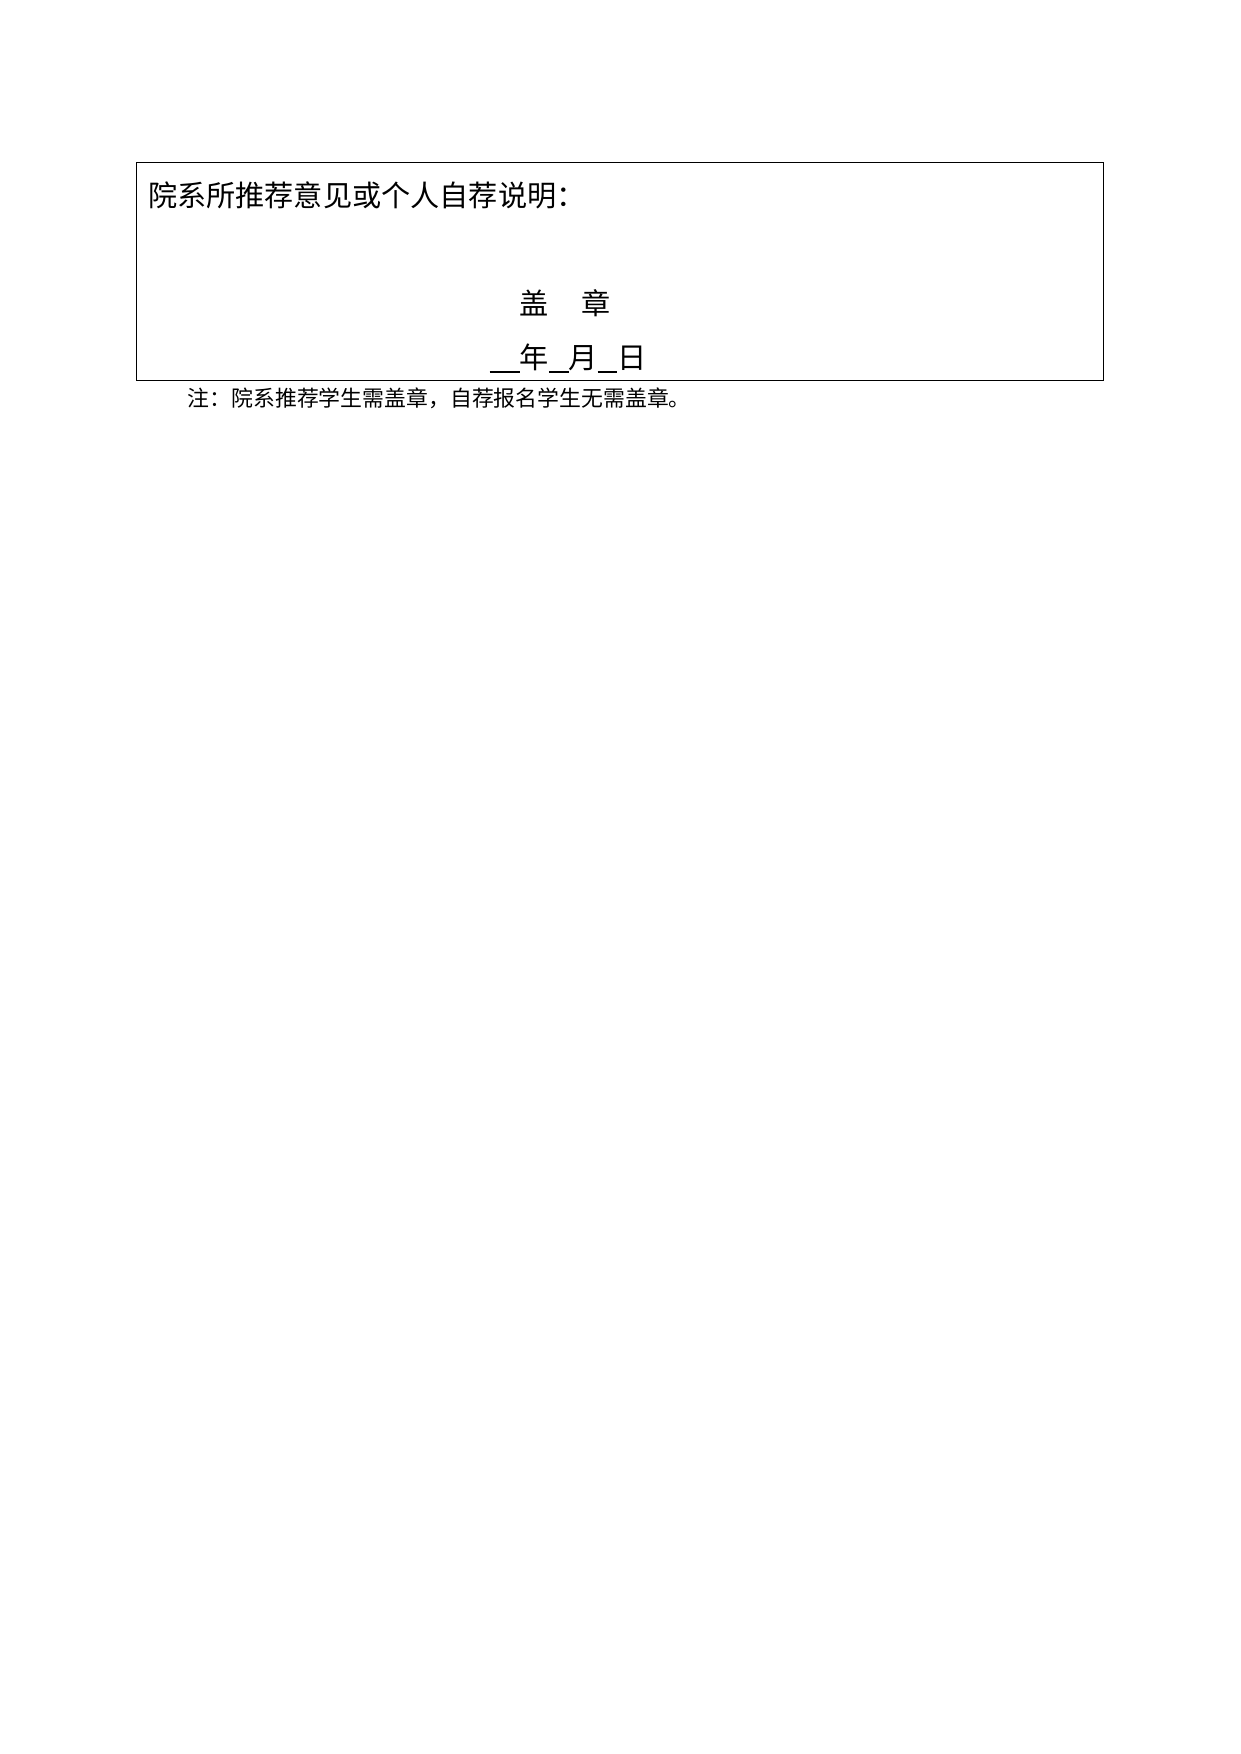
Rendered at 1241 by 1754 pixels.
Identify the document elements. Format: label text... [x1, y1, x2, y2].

text 注：院系推荐学生需盖章，自荐报名学生无需盖章。 [187, 381, 1053, 413]
table_cell 院系所推荐意见或个人自荐说明： 盖 章 年 月 日 [137, 163, 1103, 380]
